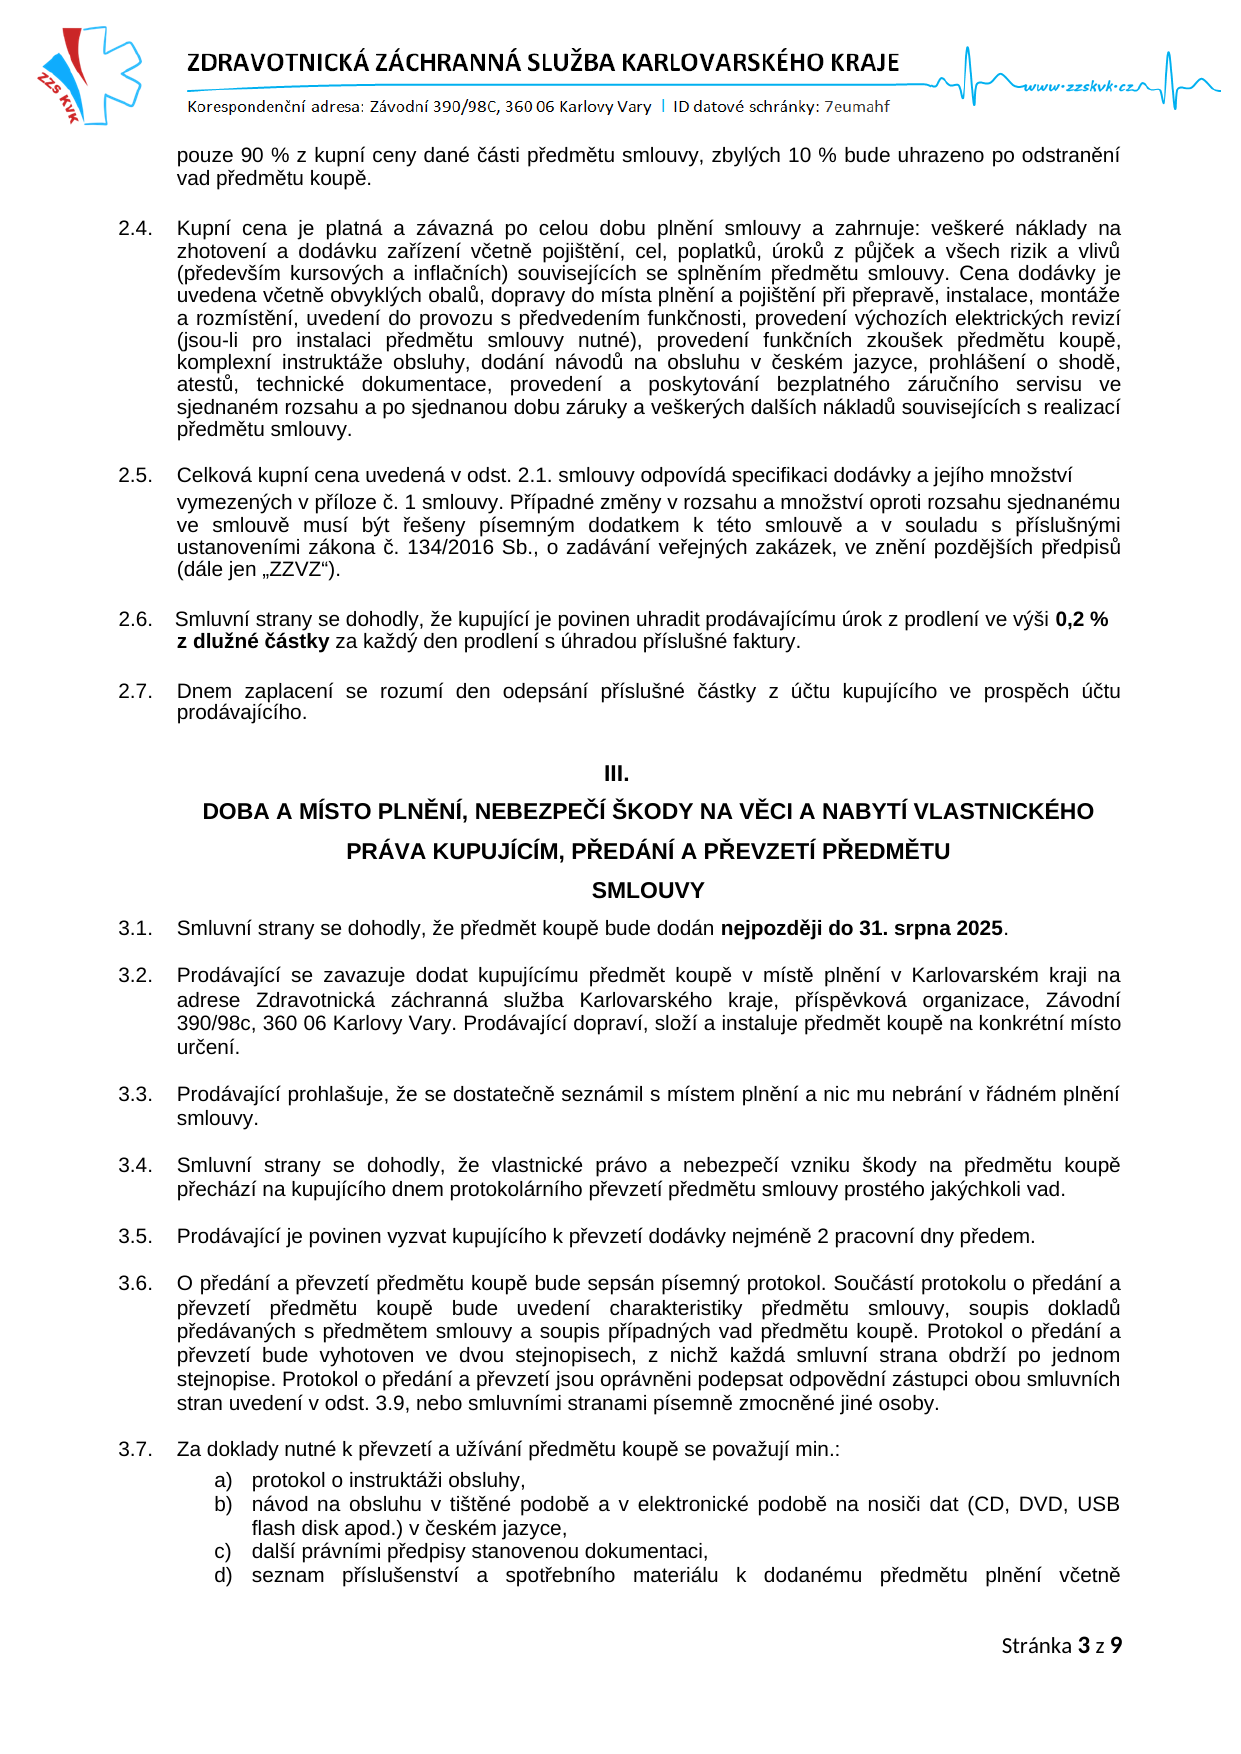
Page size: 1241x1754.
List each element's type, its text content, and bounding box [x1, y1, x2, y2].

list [118, 145, 1122, 189]
text vymezených v příloze č. 1 smlouvy. Případné změny v rozsahu a množství oproti rozsahu sjednanému ve smlouvě musí být řešeny písemným dodatkem k této smlouvě a v souladu s příslušnými ustanoveními zákona č. 134/2016 Sb., o zadávání veřejných zakázek, ve znění pozdějších předpisů (dále jen „ZZVZ“). [177, 492, 1122, 581]
list Kupní cena je platná a závazná po celou dobu plnění smlouvy a zahrnuje: veškeré náklady na zhotovení a dodávku zařízení včetně pojištění, cel, poplatků, úroků z půjček a všech rizik a vlivů (především kursových a inflačních) souvisejících se splněním předmětu smlouvy. Cena dodávky je uvedena včetně obvyklých obalů, dopravy do místa plnění a pojištění při přepravě, instalace, montáže a rozmístění, uvedení do provozu s předvedením funkčnosti, provedení výchozích elektrických revizí (jsou-li pro instalaci předmětu smlouvy nutné), provedení funkčních zkoušek předmětu koupě, komplexní instruktáže obsluhy, dodání návodů na obsluhu v českém jazyce, prohlášení o shodě, atestů, technické dokumentace, provedení a poskytování bezplatného záručního servisu ve sjednaném rozsahu a po sjednanou dobu záruky a veškerých dalších nákladů souvisejících s realizací předmětu smlouvy. [118, 218, 1122, 441]
list O předání a převzetí předmětu koupě bude sepsán písemný protokol. Součástí protokolu o předání a převzetí předmětu koupě bude uvedení charakteristiky předmětu smlouvy, soupis dokladů předávaných s předmětem smlouvy a soupis případných vad předmětu koupě. Protokol o předání a převzetí bude vyhotoven ve dvou stejnopisech, z nichž každá smluvní strana obdrží po jednom stejnopise. Protokol o předání a převzetí jsou oprávněni podepsat odpovědní zástupci obou smluvních stran uvedení v odst. 3.9, nebo smluvními stranami písemně zmocněné jiné osoby. [118, 1272, 1122, 1414]
list Za doklady nutné k převzetí a užívání předmětu koupě se považují min.: [118, 1438, 1122, 1462]
text 2.6. Smluvní strany se dohodly, že kupující je povinen uhradit prodávajícímu úrok z prodlení ve výši 0,2 % z dlužné částky za každý den prodlení s úhradou příslušné faktury. [118, 610, 1122, 652]
text SMLOUVY [174, 877, 1122, 904]
text DOBA A MÍSTO PLNĚNÍ, NEBEZPEČÍ ŠKODY NA VĚCI A NABYTÍ VLASTNICKÉHO PRÁVA KUPUJÍCÍM, PŘEDÁNÍ A PŘEVZETÍ PŘEDMĚTU [174, 798, 1122, 864]
list Prodávající se zavazuje dodat kupujícímu předmět koupě v místě plnění v Karlovarském kraji na adrese Zdravotnická záchranná služba Karlovarského kraje, příspěvková organizace, Závodní 390/98c, 360 06 Karlovy Vary. Prodávající dopraví, složí a instaluje předmět koupě na konkrétní místo určení. [118, 964, 1122, 1059]
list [214, 1563, 1122, 1587]
picture [17, 10, 1221, 136]
list protokol o instruktáži obsluhy, [214, 1469, 1122, 1492]
list návod na obsluhu v tištěné podobě a v elektronické podobě na nosiči dat (CD, DVD, USB flash disk apod.) v českém jazyce, [214, 1492, 1122, 1540]
list Celková kupní cena uvedená v odst. 2.1. smlouvy odpovídá specifikaci dodávky a jejího množství [118, 465, 1122, 487]
list Smluvní strany se dohodly, že vlastnické právo a nebezpečí vzniku škody na předmětu koupě přechází na kupujícího dnem protokolárního převzetí předmětu smlouvy prostého jakýchkoli vad. [118, 1154, 1122, 1201]
list Prodávající je povinen vyzvat kupujícího k převzetí dodávky nejméně 2 pracovní dny předem. [118, 1225, 1122, 1248]
list Dnem zaplacení se rozumí den odepsání příslušné částky z účtu kupujícího ve prospěch účtu prodávajícího. [118, 681, 1122, 724]
list další právními předpisy stanovenou dokumentaci, [214, 1540, 1122, 1563]
list Prodávající prohlašuje, že se dostatečně seznámil s místem plnění a nic mu nebrání v řádném plnění smlouvy. [118, 1083, 1122, 1130]
list Smluvní strany se dohodly, že předmět koupě bude dodán nejpozději do 31. srpna 2025. [118, 917, 1122, 940]
